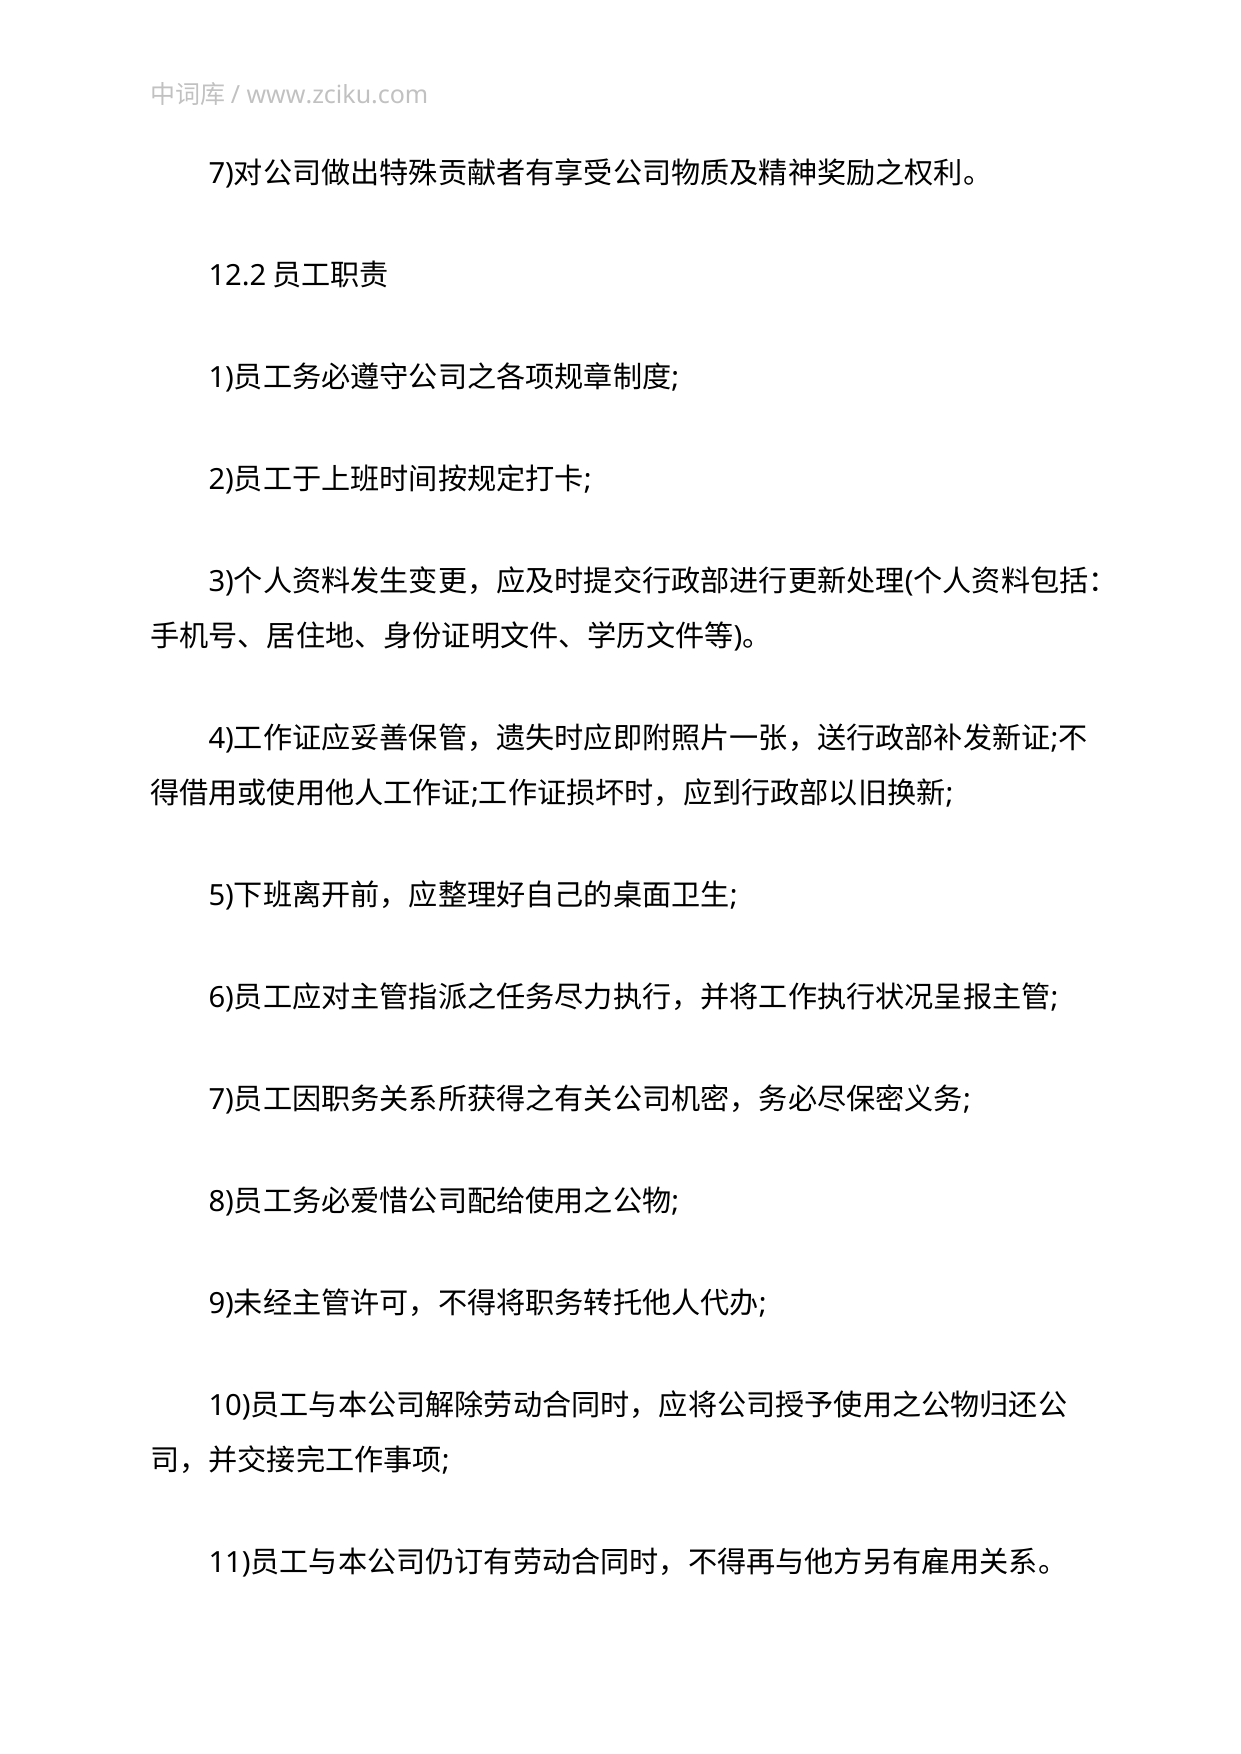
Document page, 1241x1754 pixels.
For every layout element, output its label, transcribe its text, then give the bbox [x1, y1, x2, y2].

text 12.2员工职责 [150, 252, 1090, 294]
text 8)员工务必爱惜公司配给使用之公物; [150, 1178, 1090, 1220]
text 7)员工因职务关系所获得之有关公司机密，务必尽保密义务; [150, 1076, 1090, 1118]
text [150, 1539, 1090, 1581]
text 10)员工与本公司解除劳动合同时，应将公司授予使用之公物归还公司，并交接完工作事项; [150, 1382, 1090, 1479]
text 9)未经主管许可，不得将职务转托他人代办; [150, 1280, 1090, 1322]
text 1)员工务必遵守公司之各项规章制度; [150, 354, 1090, 396]
text 3)个人资料发生变更，应及时提交行政部进行更新处理(个人资料包括：手机号、居住地、身份证明文件、学历文件等)。 [150, 558, 1090, 655]
text 7)对公司做出特殊贡献者有享受公司物质及精神奖励之权利。 [150, 150, 1090, 192]
text 2)员工于上班时间按规定打卡; [150, 456, 1090, 498]
text 4)工作证应妥善保管，遗失时应即附照片一张，送行政部补发新证;不得借用或使用他人工作证;工作证损坏时，应到行政部以旧换新; [150, 715, 1090, 812]
text 6)员工应对主管指派之任务尽力执行，并将工作执行状况呈报主管; [150, 974, 1090, 1016]
text 5)下班离开前，应整理好自己的桌面卫生; [150, 872, 1090, 914]
